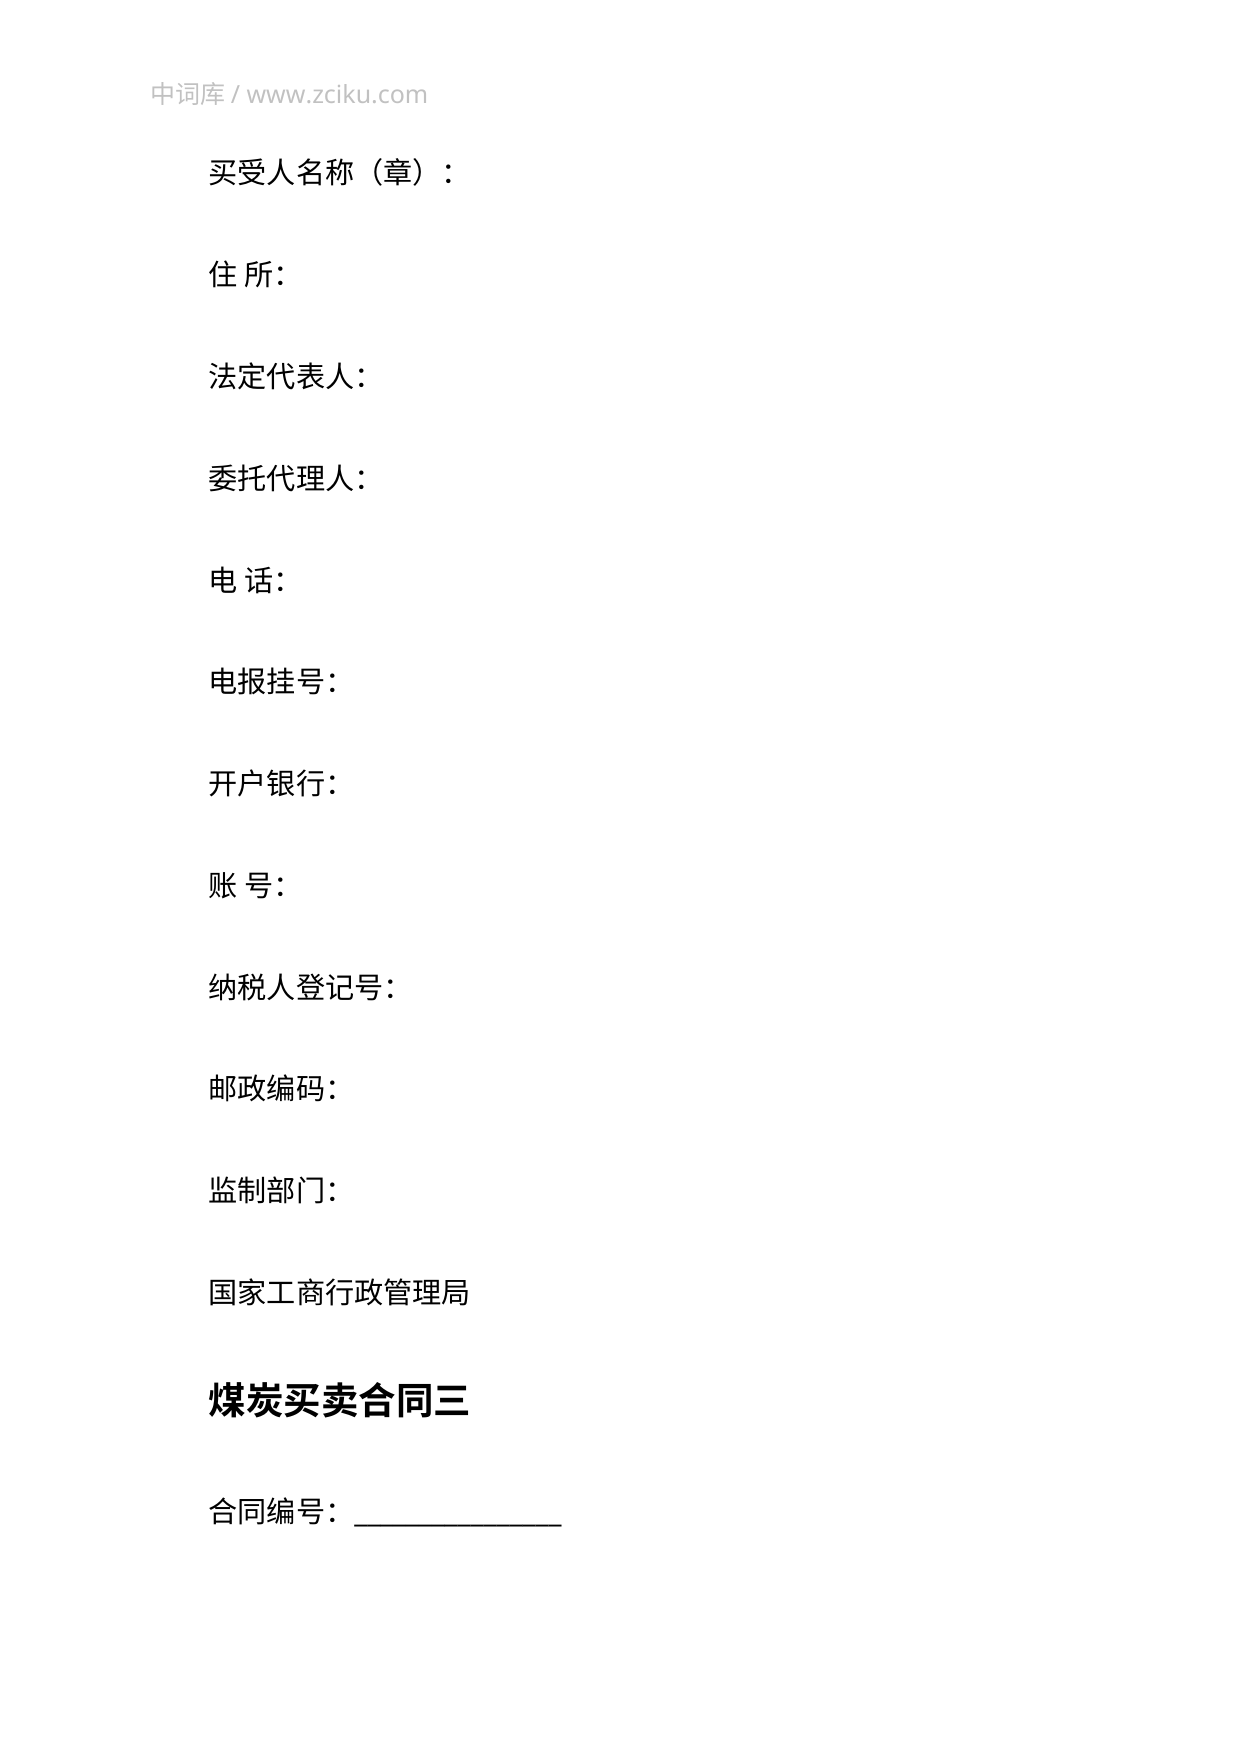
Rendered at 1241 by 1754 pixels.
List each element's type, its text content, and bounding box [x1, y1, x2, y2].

text 委托代理人： [150, 455, 1090, 498]
text 电报挂号： [150, 659, 1090, 701]
text 国家工商行政管理局 [150, 1269, 1090, 1312]
text 邮政编码： [150, 1066, 1090, 1108]
text 账 号： [150, 862, 1090, 905]
text 合同编号：________________ [150, 1489, 1090, 1531]
text 住 所： [150, 252, 1090, 294]
text 纳税人登记号： [150, 964, 1090, 1006]
text 监制部门： [150, 1168, 1090, 1210]
text 买受人名称（章）： [150, 150, 1090, 192]
text 电 话： [150, 557, 1090, 599]
text 法定代表人： [150, 353, 1090, 396]
text 煤炭买卖合同三 [150, 1371, 1090, 1426]
text 开户银行： [150, 761, 1090, 803]
